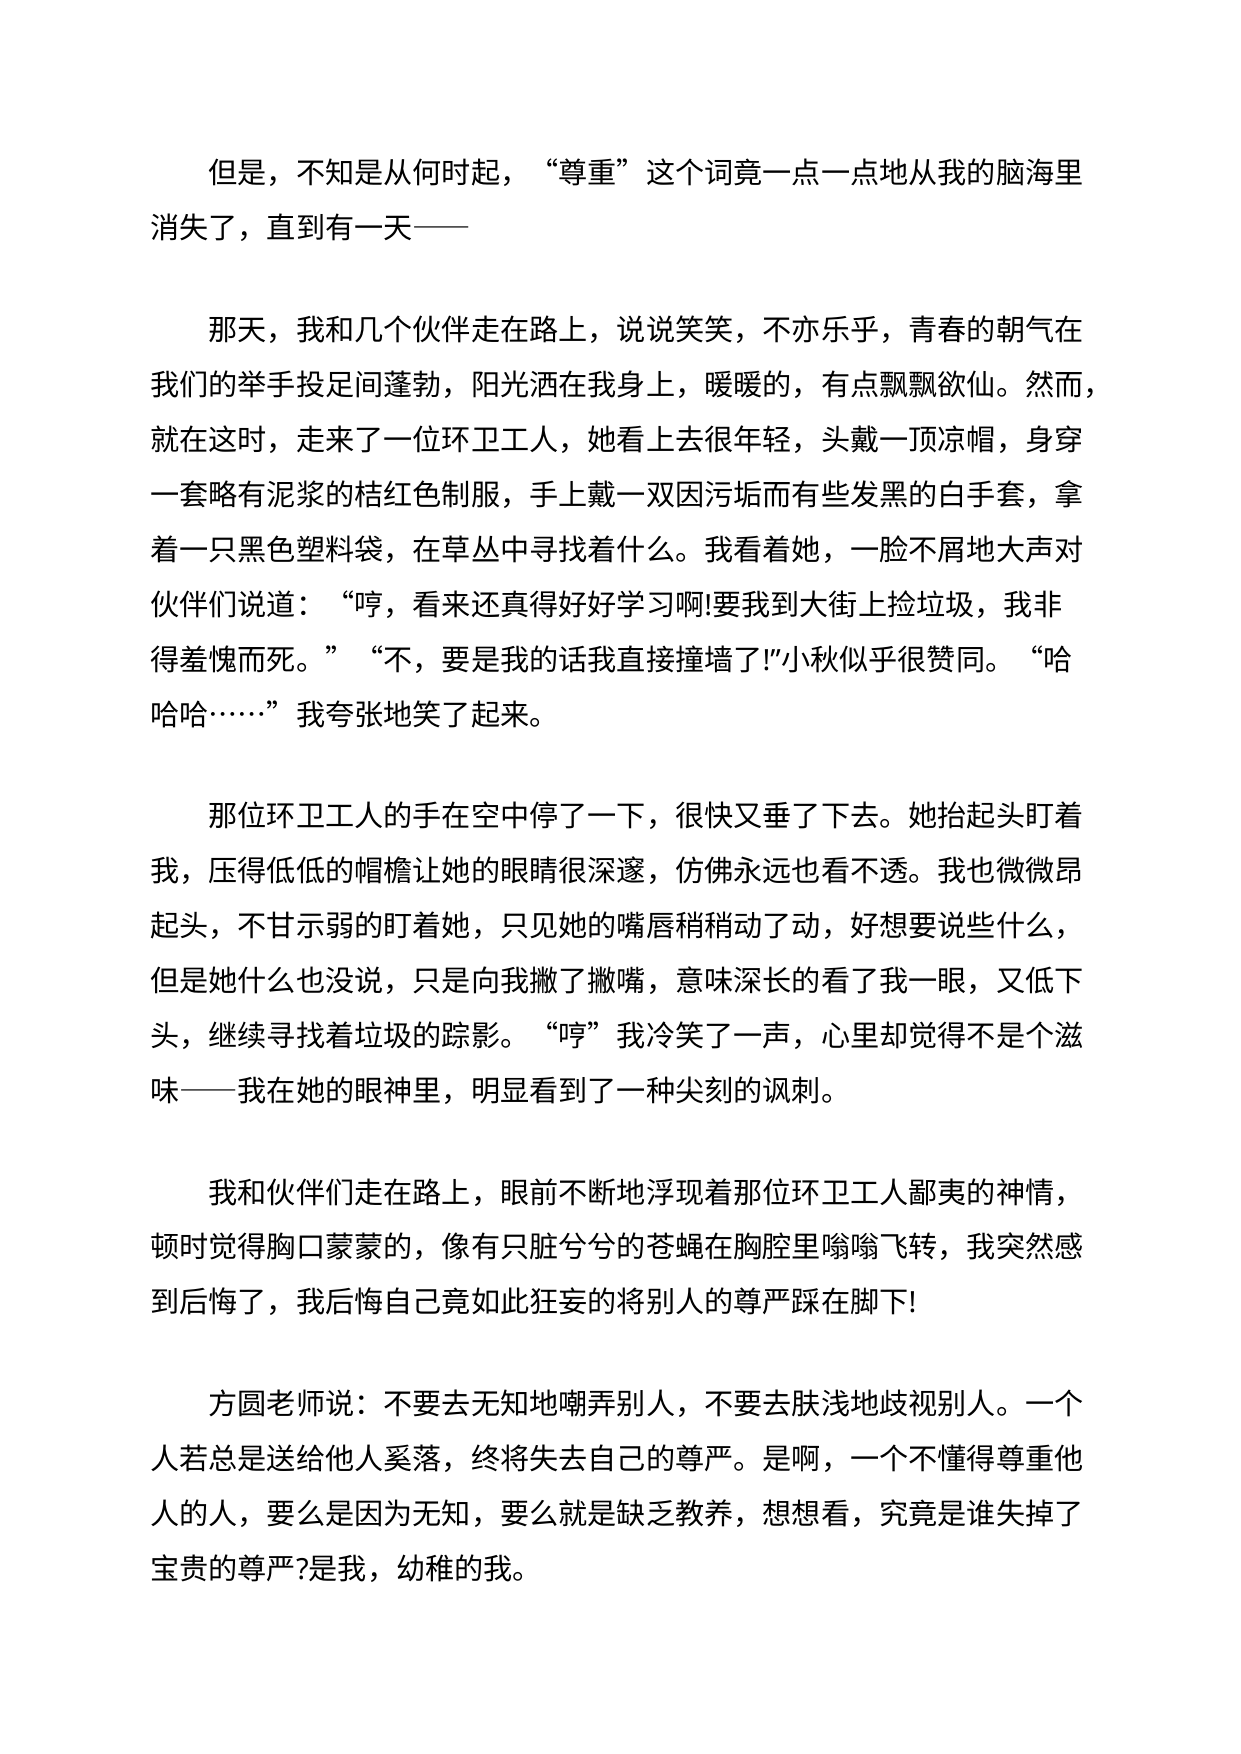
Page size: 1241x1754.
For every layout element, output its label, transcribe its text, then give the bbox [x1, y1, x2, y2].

text 方圆老师说：不要去无知地嘲弄别人，不要去肤浅地歧视别人。一个人若总是送给他人奚落，终将失去自己的尊严。是啊，一个不懂得尊重他人的人，要么是因为无知，要么就是缺乏教养，想想看，究竟是谁失掉了宝贵的尊严?是我，幼稚的我。 [150, 1381, 1090, 1588]
text 那天，我和几个伙伴走在路上，说说笑笑，不亦乐乎，青春的朝气在我们的举手投足间蓬勃，阳光洒在我身上，暖暖的，有点飘飘欲仙。然而，就在这时，走来了一位环卫工人，她看上去很年轻，头戴一顶凉帽，身穿一套略有泥浆的桔红色制服，手上戴一双因污垢而有些发黑的白手套，拿着一只黑色塑料袋，在草丛中寻找着什么。我看着她，一脸不屑地大声对伙伴们说道：“哼，看来还真得好好学习啊!要我到大街上捡垃圾，我非得羞愧而死。”“不，要是我的话我直接撞墙了!”小秋似乎很赞同。“哈哈哈……”我夸张地笑了起来。 [150, 307, 1090, 733]
text 但是，不知是从何时起，“尊重”这个词竟一点一点地从我的脑海里消失了，直到有一天—— [150, 150, 1090, 247]
text 我和伙伴们走在路上，眼前不断地浮现着那位环卫工人鄙夷的神情，顿时觉得胸口蒙蒙的，像有只脏兮兮的苍蝇在胸腔里嗡嗡飞转，我突然感到后悔了，我后悔自己竟如此狂妄的将别人的尊严踩在脚下! [150, 1169, 1090, 1321]
text 那位环卫工人的手在空中停了一下，很快又垂了下去。她抬起头盯着我，压得低低的帽檐让她的眼睛很深邃，仿佛永远也看不透。我也微微昂起头，不甘示弱的盯着她，只见她的嘴唇稍稍动了动，好想要说些什么，但是她什么也没说，只是向我撇了撇嘴，意味深长的看了我一眼，又低下头，继续寻找着垃圾的踪影。“哼”我冷笑了一声，心里却觉得不是个滋味——我在她的眼神里，明显看到了一种尖刻的讽刺。 [150, 793, 1090, 1110]
